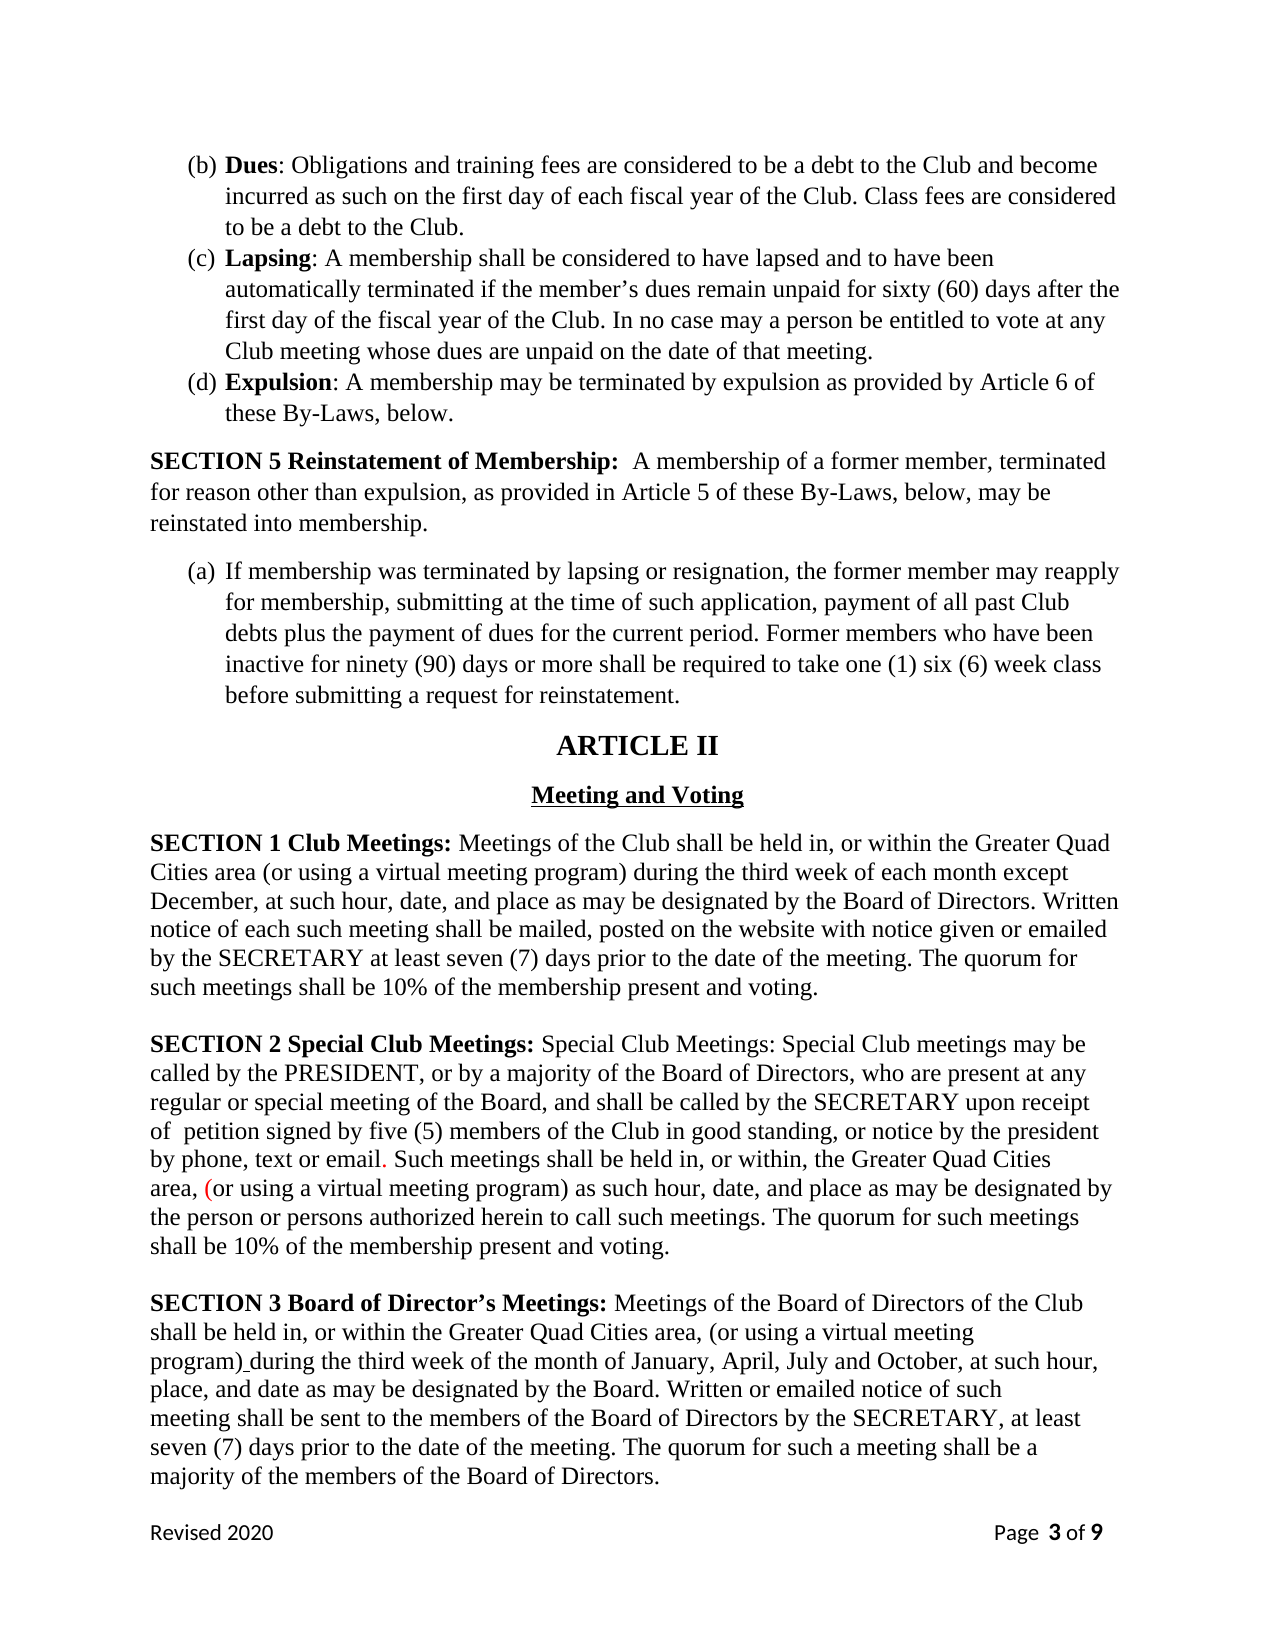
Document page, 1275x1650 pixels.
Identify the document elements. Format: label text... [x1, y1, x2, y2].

list Dues: Obligations and training fees are considered to be a debt to the Club and become incurred as such on the first day of each fiscal year of the Club. Class fees are considered to be a debt to the Club. [187, 150, 1125, 241]
text SECTION 1 Club Meetings: Meetings of the Club shall be held in, or within the Greater Quad Cities area (or using a virtual meeting program) during the third week of each month except December, at such hour, date, and place as may be designated by the Board of Directors. Written notice of each such meeting shall be mailed, posted on the website with notice given or emailed by the SECRETARY at least seven (7) days prior to the date of the meeting. The quorum for such meetings shall be 10% of the membership present and voting. [150, 828, 1125, 1001]
text ARTICLE II [150, 728, 1125, 761]
text SECTION 3 Board of Director’s Meetings: Meetings of the Board of Directors of the Club shall be held in, or within the Greater Quad Cities area, (or using a virtual meeting program) during the third week of the month of January, April, July and October, at such hour, place, and date as may be designated by the Board. Written or emailed notice of such meeting shall be sent to the members of the Board of Directors by the SECRETARY, at least seven (7) days prior to the date of the meeting. The quorum for such a meeting shall be a majority of the members of the Board of Directors. [150, 1288, 1125, 1489]
text SECTION 5 Reinstatement of Membership: A membership of a former member, terminated for reason other than expulsion, as provided in Article 5 of these By-Laws, below, may be reinstated into membership. [150, 446, 1125, 537]
list Lapsing: A membership shall be considered to have lapsed and to have been automatically terminated if the member’s dues remain unpaid for sixty (60) days after the first day of the fiscal year of the Club. In no case may a person be entitled to vote at any Club meeting whose dues are unpaid on the date of that meeting. [187, 243, 1125, 365]
list If membership was terminated by lapsing or resignation, the former member may reapply for membership, submitting at the time of such application, payment of all past Club debts plus the payment of dues for the current period. Former members who have been inactive for ninety (90) days or more shall be required to take one (1) six (6) week class before submitting a request for reinstatement. [187, 556, 1125, 709]
list Expulsion: A membership may be terminated by expulsion as provided by Article 6 of these By-Laws, below. [187, 367, 1125, 427]
text SECTION 2 Special Club Meetings: Special Club Meetings: Special Club meetings may be called by the PRESIDENT, or by a majority of the Board of Directors, who are present at any regular or special meeting of the Board, and shall be called by the SECRETARY upon receipt of petition signed by five (5) members of the Club in good standing, or notice by the president by phone, text or email. Such meetings shall be held in, or within, the Greater Quad Cities area, (or using a virtual meeting program) as such hour, date, and place as may be designated by the person or persons authorized herein to call such meetings. The quorum for such meetings shall be 10% of the membership present and voting. [150, 1029, 1125, 1259]
text Meeting and Voting [150, 781, 1125, 809]
